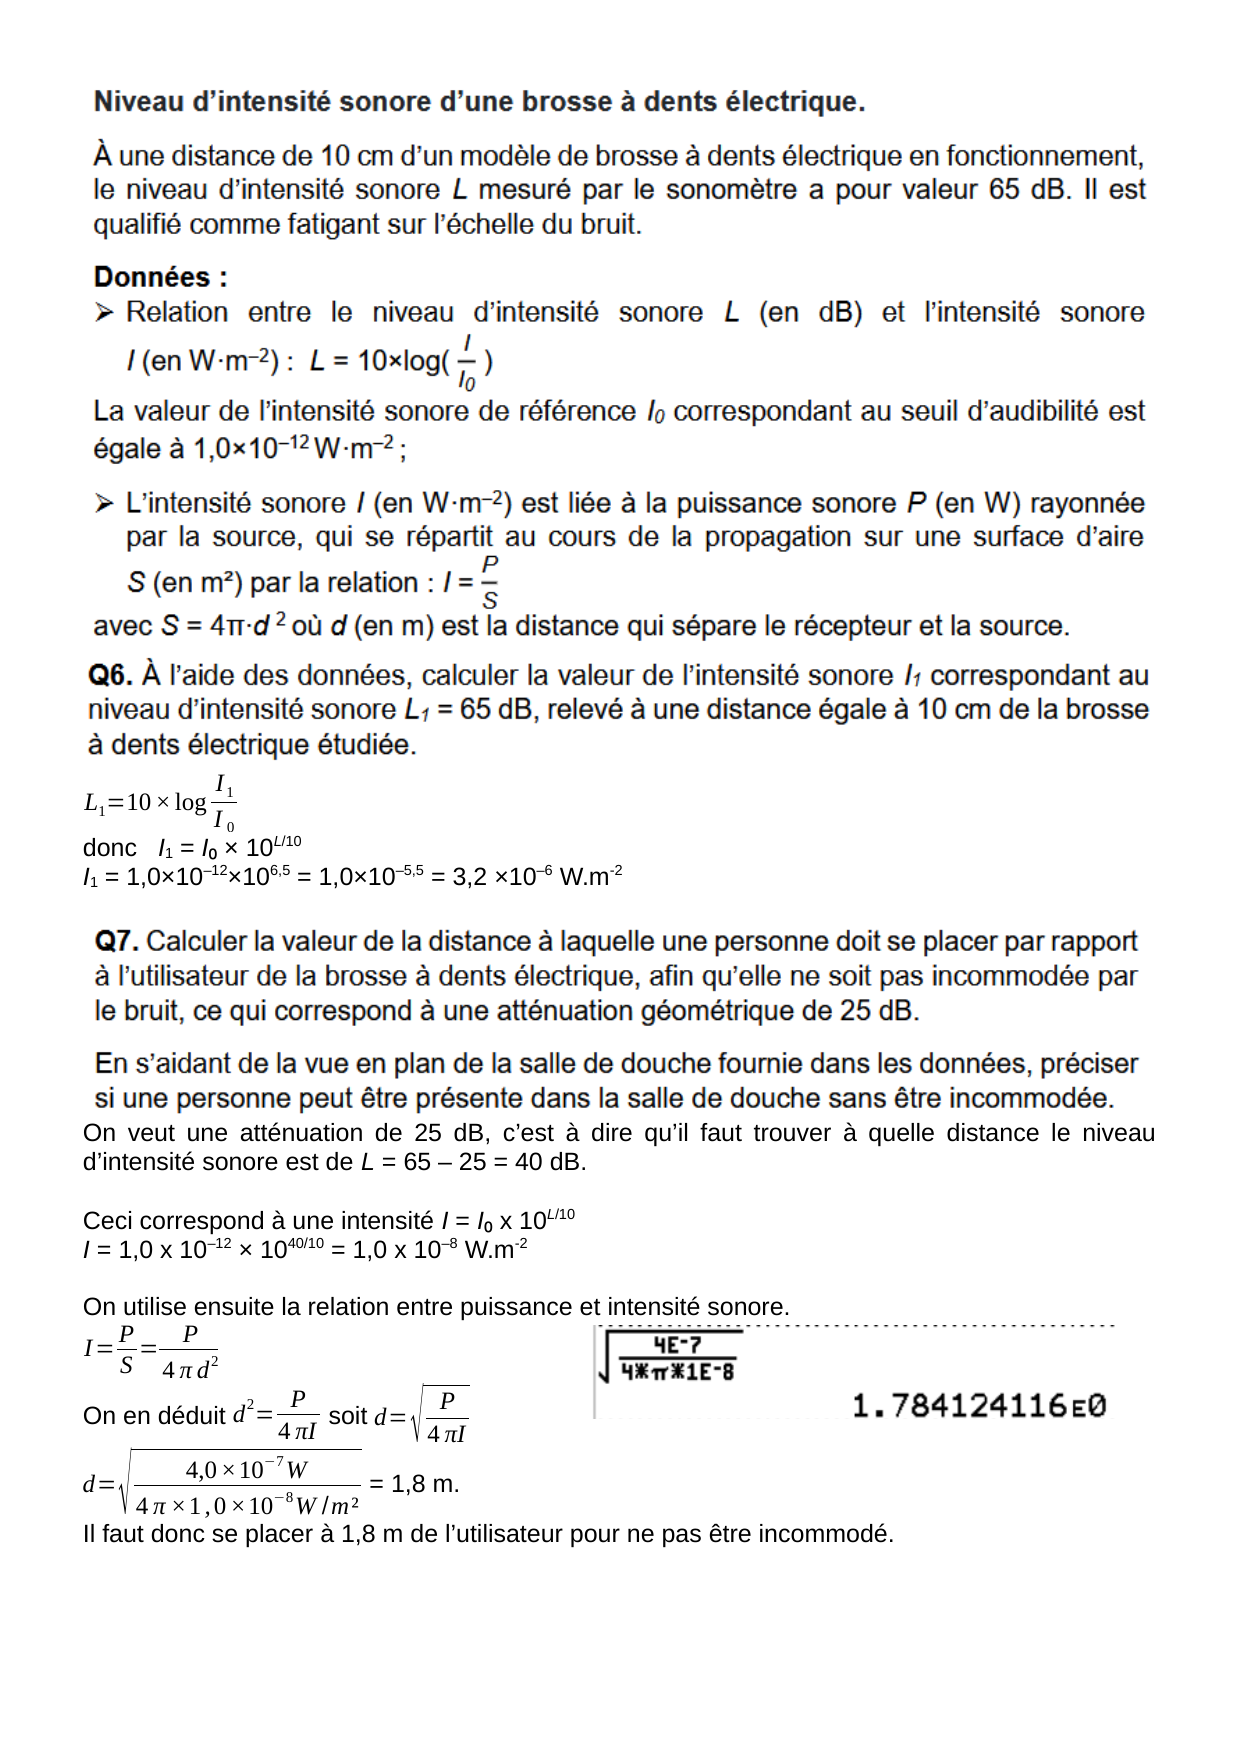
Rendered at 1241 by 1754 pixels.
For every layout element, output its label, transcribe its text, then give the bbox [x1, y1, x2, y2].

text I = 1,0 x 10–12 × 1040/10 = 1,0 x 10–8 W.m-2 [83, 1234, 1157, 1263]
picture [592, 1325, 1117, 1419]
text On veut une atténuation de 25 dB, c’est à dire qu’il faut trouver à quelle distance le niveau d’intensité sonore est de L = 65 – 25 = 40 dB. [83, 1119, 1157, 1176]
text = 1,8 m. [83, 1447, 1157, 1519]
text donc I1 = I₀ × 10L/10 [83, 832, 1157, 862]
text I1 = 1,0×10–12×106,5 = 1,0×10–5,5 = 3,2 ×10–6 W.m-2 [83, 862, 1157, 891]
text On utilise ensuite la relation entre puissance et intensité sonore. [83, 1292, 1157, 1321]
picture [82, 919, 1158, 1119]
text Il faut donc se placer à 1,8 m de l’utilisateur pour ne pas être incommodé. [83, 1519, 1157, 1548]
text On en déduit soit [83, 1383, 1157, 1447]
text Ceci correspond à une intensité I = I₀ x 10L/10 [83, 1204, 1157, 1234]
picture [82, 82, 1158, 770]
